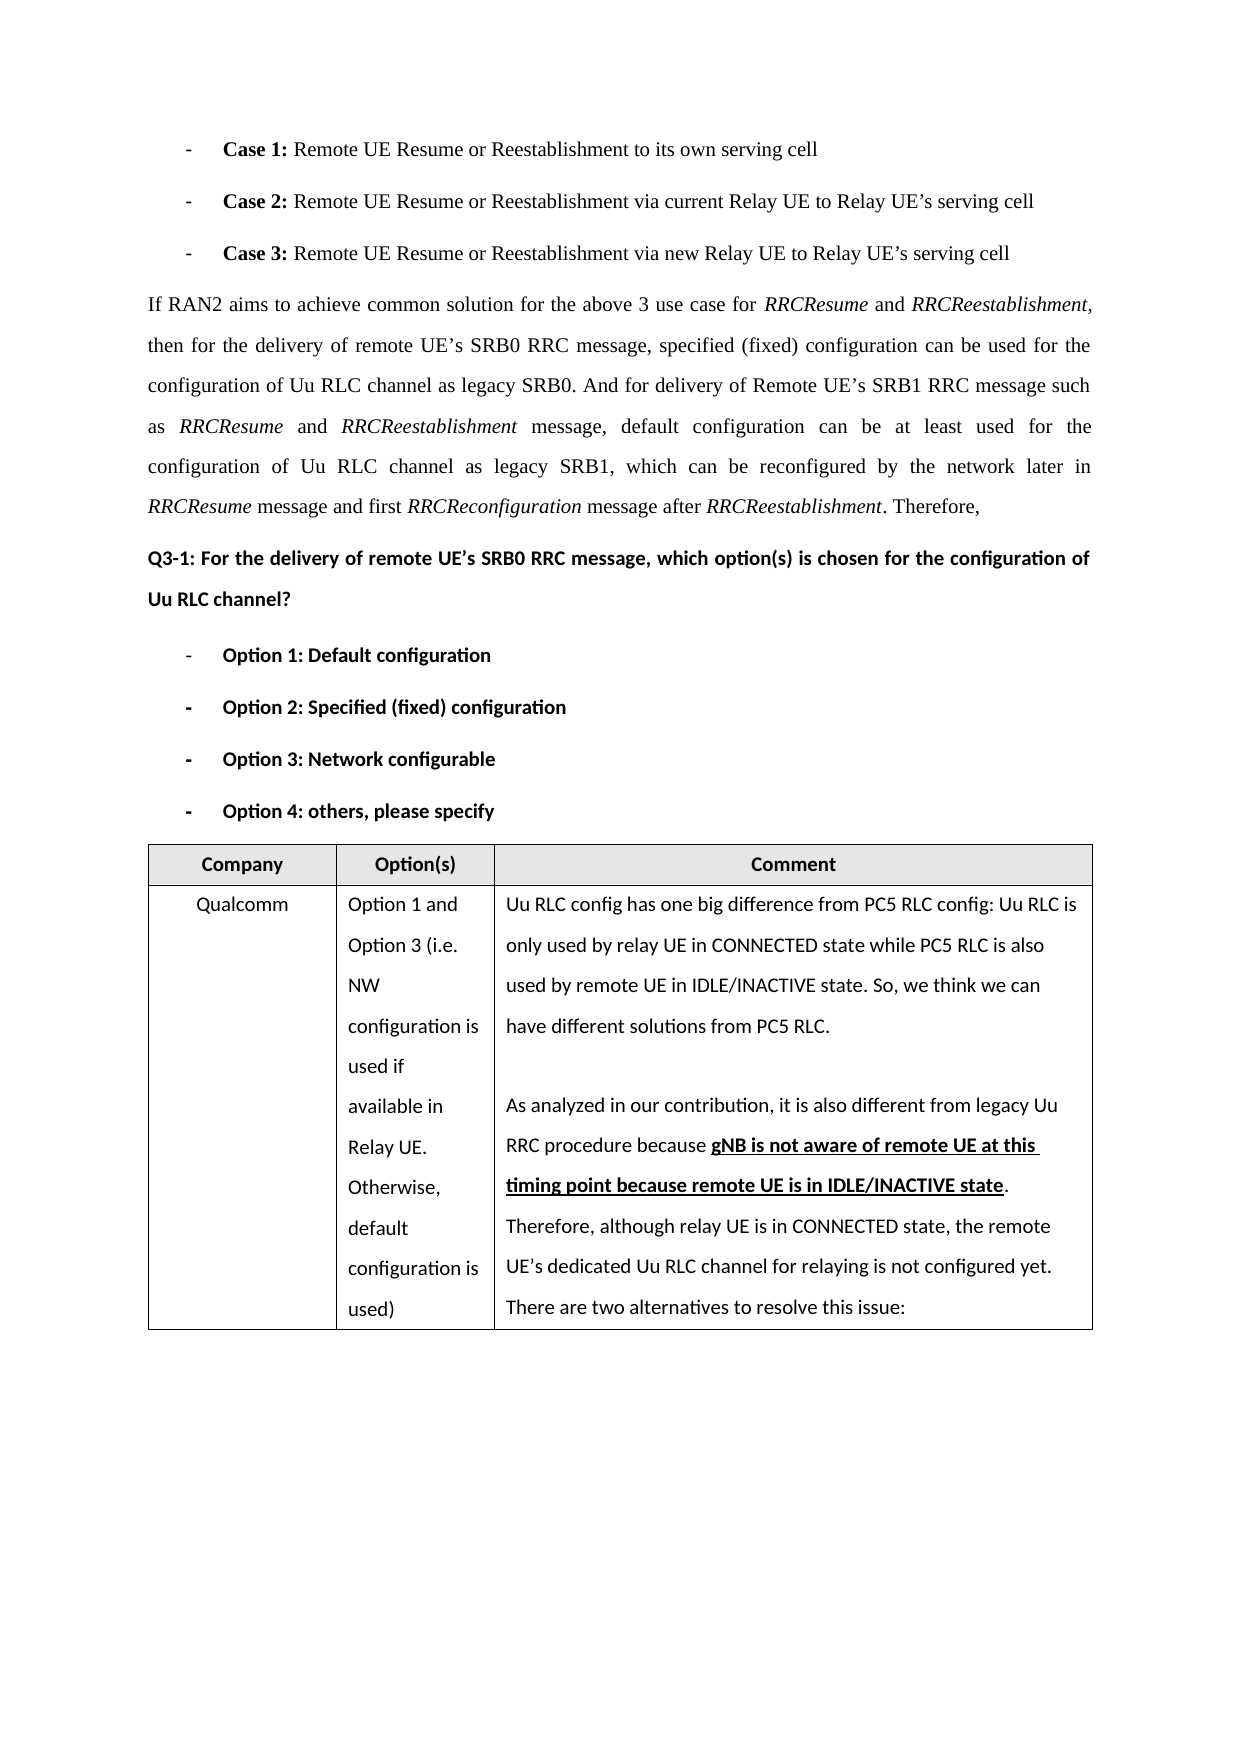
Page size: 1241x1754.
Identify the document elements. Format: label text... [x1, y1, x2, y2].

list Option 2: Specified (fixed) configuration [185, 688, 1092, 726]
list Case 2: Remote UE Resume or Reestablishment via current Relay UE to Relay UE’s serving cell [185, 182, 1092, 219]
text Q3-1: For the delivery of remote UE’s SRB0 RRC message, which option(s) is chosen for the configuration of Uu RLC channel? [148, 539, 1092, 617]
table_header Comment [495, 845, 1092, 884]
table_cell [495, 886, 1092, 1329]
table_cell Qualcomm [149, 886, 336, 1329]
list Option 1: Default configuration [185, 636, 1092, 674]
list Option 3: Network configurable [185, 740, 1092, 778]
table_header Company [149, 845, 336, 884]
list Case 1: Remote UE Resume or Reestablishment to its own serving cell [185, 130, 1092, 167]
text If RAN2 aims to achieve common solution for the above 3 use case for RRCResume and RRCReestablishment, then for the delivery of remote UE’s SRB0 RRC message, specified (fixed) configuration can be used for the configuration of Uu RLC channel as legacy SRB0. And for delivery of Remote UE’s SRB1 RRC message such as RRCResume and RRCReestablishment message, default configuration can be at least used for the configuration of Uu RLC channel as legacy SRB1, which can be reconfigured by the network later in RRCResume message and first RRCReconfiguration message after RRCReestablishment. Therefore, [148, 286, 1092, 525]
list Case 3: Remote UE Resume or Reestablishment via new Relay UE to Relay UE’s serving cell [185, 234, 1092, 271]
table_header Option(s) [337, 845, 494, 884]
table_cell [337, 886, 494, 1329]
list Option 4: others, please specify [185, 792, 1092, 829]
